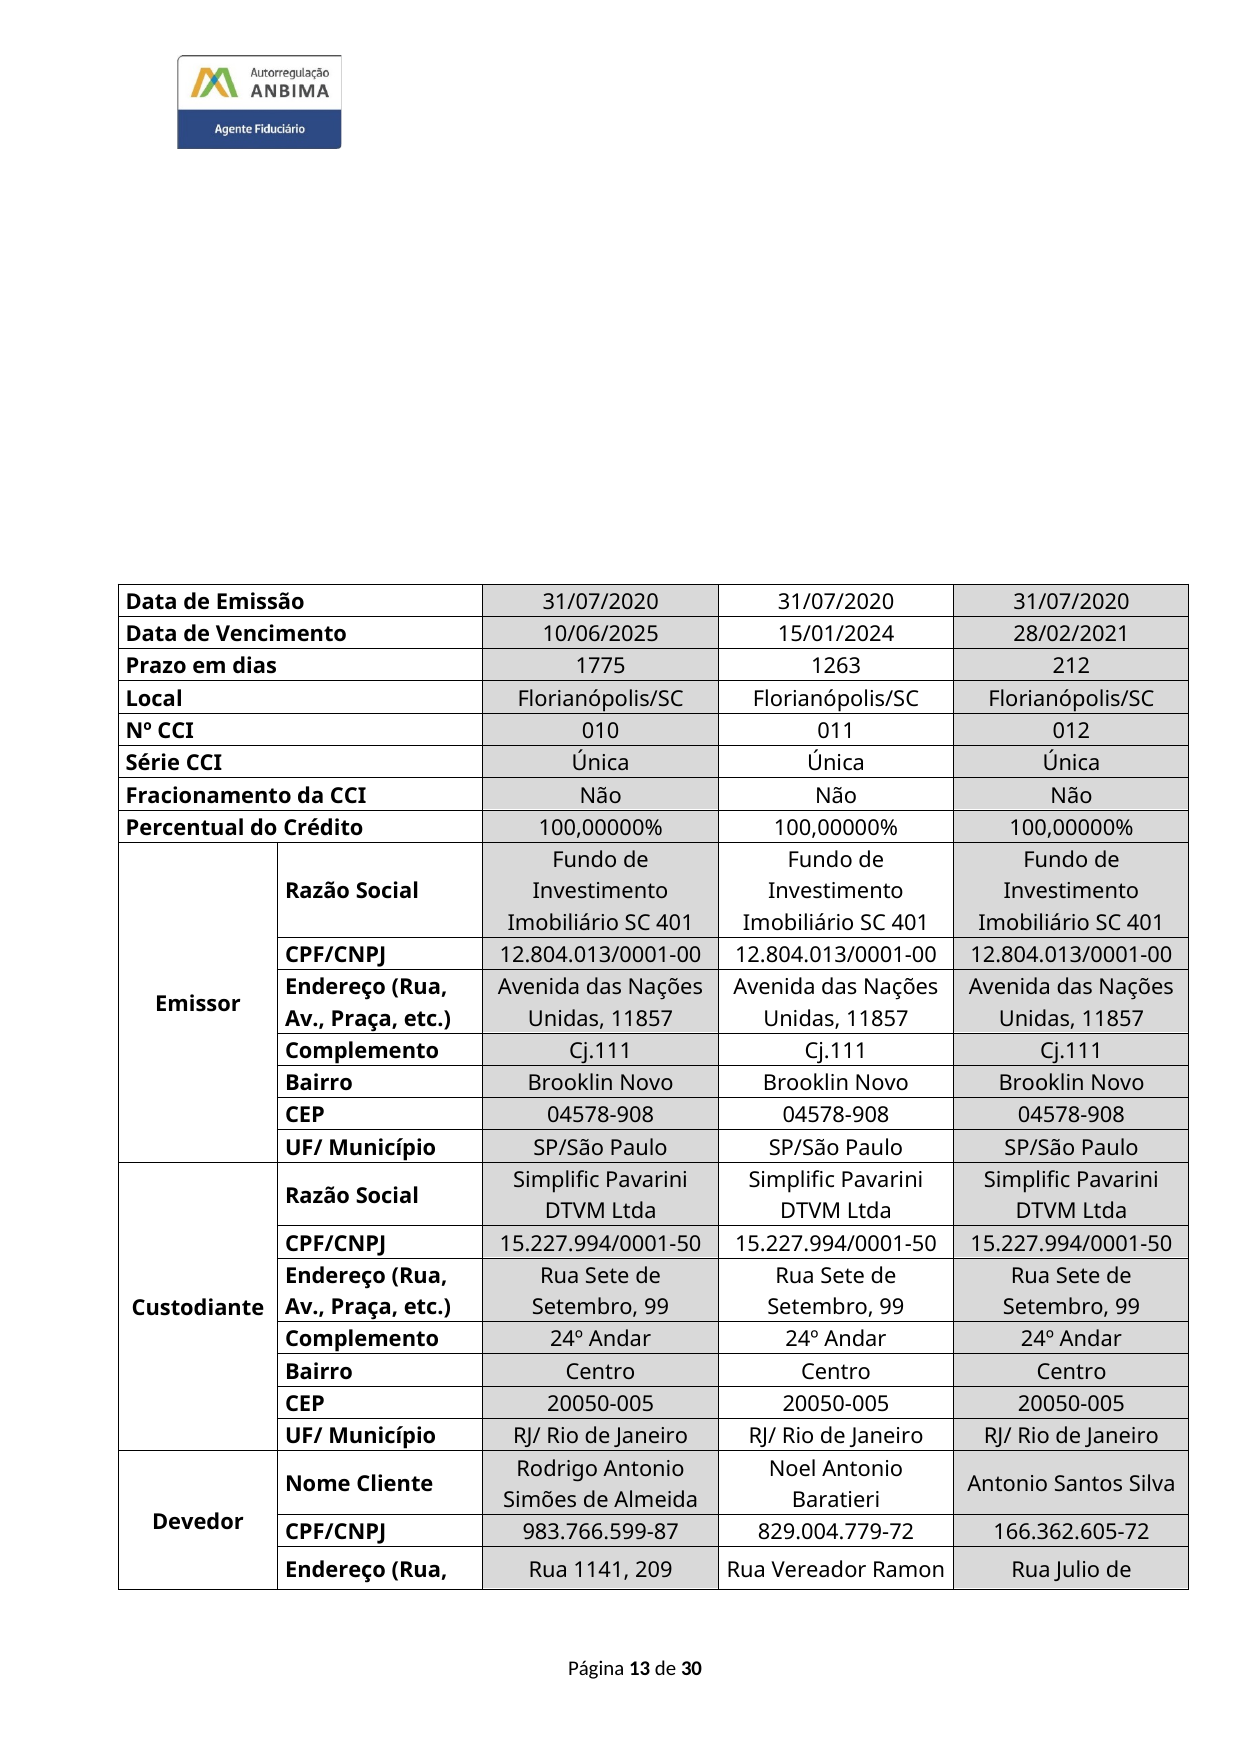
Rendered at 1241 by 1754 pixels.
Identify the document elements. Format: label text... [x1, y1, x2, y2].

table_cell 15.227.994/0001-50 [719, 1226, 953, 1257]
table_cell Prazo em dias [119, 649, 482, 680]
table_cell Custodiante [119, 1163, 277, 1450]
table_cell 010 [483, 714, 718, 745]
table_cell CEP [278, 1098, 482, 1129]
table_cell 10/06/2025 [483, 617, 718, 648]
table_cell SP/São Paulo [719, 1130, 953, 1162]
table_cell Avenida das Nações Unidas, 11857 [483, 970, 718, 1032]
table_cell Nome Cliente [278, 1451, 482, 1514]
table_cell 983.766.599-87 [483, 1515, 718, 1546]
table_cell RJ/ Rio de Janeiro [719, 1419, 953, 1450]
table_cell Fracionamento da CCI [119, 778, 482, 809]
table_cell Simplific Pavarini DTVM Ltda [719, 1163, 953, 1225]
table_cell Devedor [119, 1451, 277, 1588]
table_cell Cj.111 [954, 1034, 1188, 1065]
table_cell 166.362.605-72 [954, 1515, 1188, 1546]
table_cell CPF/CNPJ [278, 1226, 482, 1257]
table_cell 04578-908 [719, 1098, 953, 1129]
table_cell Data de Vencimento [119, 617, 482, 648]
table_cell 20050-005 [719, 1387, 953, 1418]
table_cell Brooklin Novo [483, 1066, 718, 1097]
table_cell Complemento [278, 1034, 482, 1065]
table_cell 12.804.013/0001-00 [483, 938, 718, 969]
table_cell Noel Antonio Baratieri [719, 1451, 953, 1514]
table_cell Rua Sete de Setembro, 99 [719, 1259, 953, 1321]
table_cell Fundo de Investimento Imobiliário SC 401 [719, 843, 953, 937]
table_cell Única [483, 746, 718, 777]
table_cell Cj.111 [483, 1034, 718, 1065]
table_cell 100,00000% [719, 811, 953, 842]
table_cell SP/São Paulo [954, 1130, 1188, 1162]
table_cell Centro [483, 1354, 718, 1386]
table_cell CPF/CNPJ [278, 938, 482, 969]
table_cell 04578-908 [483, 1098, 718, 1129]
table_cell Cj.111 [719, 1034, 953, 1065]
table_cell Rua Sete de Setembro, 99 [483, 1259, 718, 1321]
table_cell 04578-908 [954, 1098, 1188, 1129]
table_cell Brooklin Novo [719, 1066, 953, 1097]
table_header Data de Emissão [119, 585, 482, 616]
table_cell Única [719, 746, 953, 777]
table_cell 24º Andar [954, 1322, 1188, 1353]
table_cell Complemento [278, 1322, 482, 1353]
table_cell Rua Julio de Castilhos, 679 [954, 1547, 1188, 1588]
table_cell 212 [954, 649, 1188, 680]
table_cell Não [719, 778, 953, 809]
table_cell Única [954, 746, 1188, 777]
table_cell Emissor [119, 843, 277, 1162]
table_cell 15.227.994/0001-50 [954, 1226, 1188, 1257]
table_cell Percentual do Crédito [119, 811, 482, 842]
table_cell Rua Sete de Setembro, 99 [954, 1259, 1188, 1321]
table_cell Local [119, 681, 482, 713]
table_cell 100,00000% [483, 811, 718, 842]
table_cell Avenida das Nações Unidas, 11857 [719, 970, 953, 1032]
table_cell Fundo de Investimento Imobiliário SC 401 [483, 843, 718, 937]
table_cell Florianópolis/SC [719, 681, 953, 713]
table_cell 15.227.994/0001-50 [483, 1226, 718, 1257]
table_cell 12.804.013/0001-00 [954, 938, 1188, 969]
table_cell CPF/CNPJ [278, 1515, 482, 1546]
picture [177, 55, 342, 149]
table_cell Fundo de Investimento Imobiliário SC 401 [954, 843, 1188, 937]
table_cell 100,00000% [954, 811, 1188, 842]
table_cell 28/02/2021 [954, 617, 1188, 648]
table_cell Rodrigo Antonio Simões de Almeida [483, 1451, 718, 1514]
table_cell SP/São Paulo [483, 1130, 718, 1162]
table_cell Florianópolis/SC [954, 681, 1188, 713]
table_cell Bairro [278, 1354, 482, 1386]
table_cell UF/ Município [278, 1419, 482, 1450]
table_cell Série CCI [119, 746, 482, 777]
table_header 31/07/2020 [483, 585, 718, 616]
table_cell Endereço (Rua, Av., Praça, etc.) [278, 1547, 482, 1588]
table_cell Simplific Pavarini DTVM Ltda [483, 1163, 718, 1225]
table_cell Centro [954, 1354, 1188, 1386]
table_cell 20050-005 [954, 1387, 1188, 1418]
table_cell 12.804.013/0001-00 [719, 938, 953, 969]
table_cell Rua Vereador Ramon Filomeno, 357 [719, 1547, 953, 1588]
table_cell Endereço (Rua, Av., Praça, etc.) [278, 970, 482, 1032]
table_cell Razão Social [278, 1163, 482, 1225]
table_cell RJ/ Rio de Janeiro [483, 1419, 718, 1450]
table_cell Antonio Santos Silva [954, 1451, 1188, 1514]
table_cell CEP [278, 1387, 482, 1418]
table_header 31/07/2020 [954, 585, 1188, 616]
table_cell Endereço (Rua, Av., Praça, etc.) [278, 1259, 482, 1321]
table_cell Razão Social [278, 843, 482, 937]
table_cell 1263 [719, 649, 953, 680]
table_cell 15/01/2024 [719, 617, 953, 648]
table_cell Simplific Pavarini DTVM Ltda [954, 1163, 1188, 1225]
table_cell Não [954, 778, 1188, 809]
table_cell UF/ Município [278, 1130, 482, 1162]
table_cell 20050-005 [483, 1387, 718, 1418]
table_cell 829.004.779-72 [719, 1515, 953, 1546]
table_cell 1775 [483, 649, 718, 680]
table_cell Florianópolis/SC [483, 681, 718, 713]
table_cell Nº CCI [119, 714, 482, 745]
table_header 31/07/2020 [719, 585, 953, 616]
table_cell Centro [719, 1354, 953, 1386]
table_cell Rua 1141, 209 [483, 1547, 718, 1588]
table_cell Avenida das Nações Unidas, 11857 [954, 970, 1188, 1032]
table_cell 24º Andar [483, 1322, 718, 1353]
table_cell 011 [719, 714, 953, 745]
table_cell 012 [954, 714, 1188, 745]
table_cell Não [483, 778, 718, 809]
table_cell Bairro [278, 1066, 482, 1097]
table_cell Brooklin Novo [954, 1066, 1188, 1097]
table_cell 24º Andar [719, 1322, 953, 1353]
table_cell RJ/ Rio de Janeiro [954, 1419, 1188, 1450]
